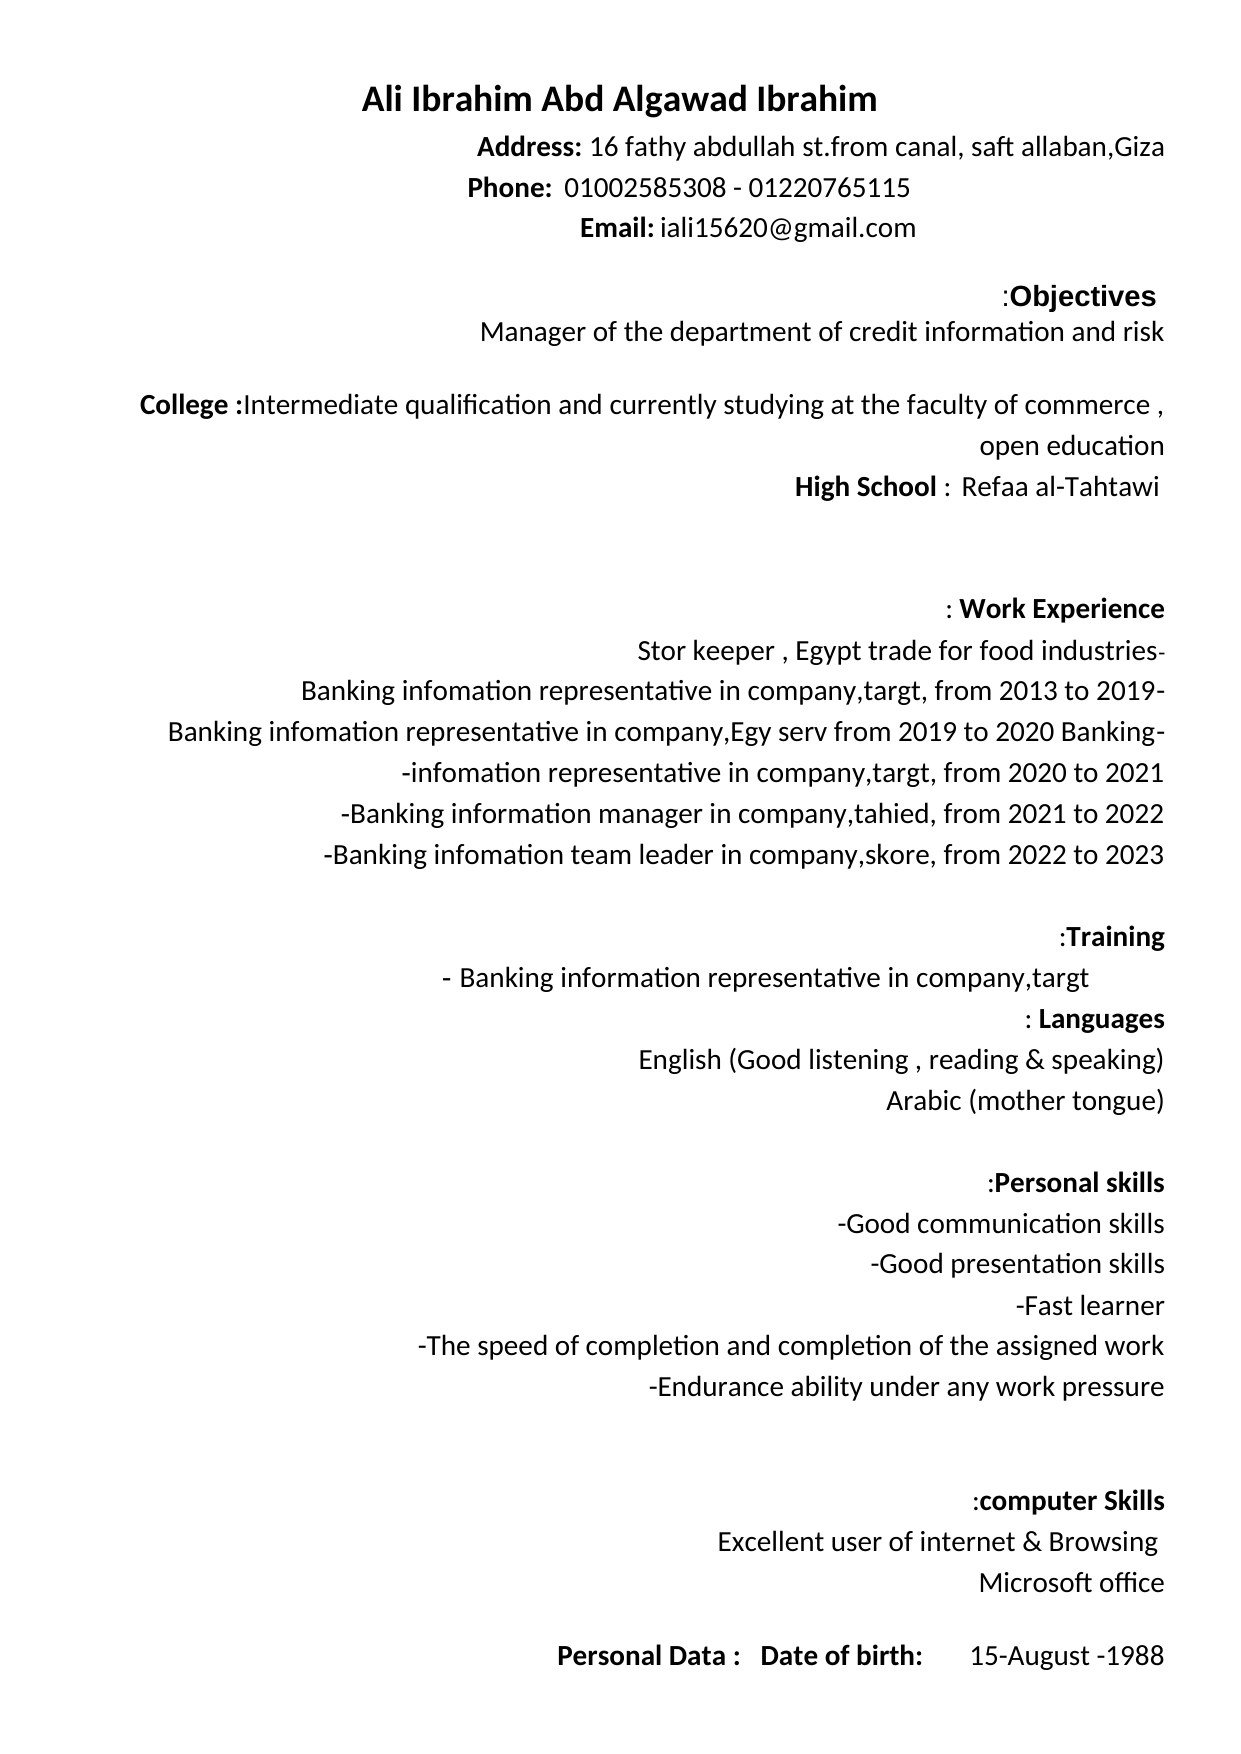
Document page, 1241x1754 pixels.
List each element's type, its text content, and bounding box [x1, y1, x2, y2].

text -Banking infomation representative in company,Egy serv from 2019 to 2020 Banking infomation representative in company,targt, from 2020 to 2021- [75, 713, 1165, 790]
text Training: [75, 918, 1165, 954]
text Good communication skills- [75, 1205, 1165, 1240]
text Microsoft office [75, 1564, 1165, 1600]
text Email: iali15620@gmail.com [75, 209, 1165, 245]
text The speed of completion and completion of the assigned work- [75, 1327, 1165, 1363]
text Good presentation skills- [75, 1246, 1165, 1281]
text Languages : [75, 1000, 1165, 1036]
text Address: 16 fathy abdullah st.from canal, saft allaban,Giza [75, 128, 1165, 163]
text Personal Data : Date of birth: 15-August -1988 [75, 1637, 1165, 1673]
text Banking information manager in company,tahied, from 2021 to 2022- [75, 795, 1165, 831]
text Work Experience : [75, 591, 1165, 626]
text Excellent user of internet & Browsing [75, 1523, 1165, 1559]
text English (Good listening , reading & speaking) [75, 1041, 1165, 1077]
text College :Intermediate qualification and currently studying at the faculty of commerce , open education [75, 386, 1165, 462]
text Endurance ability under any work pressure- [75, 1368, 1165, 1404]
text computer Skills: [75, 1482, 1165, 1518]
text Ali Ibrahim Abd Algawad Ibrahim [75, 75, 1165, 121]
text -Banking infomation representative in company,targt, from 2013 to 2019 [75, 672, 1165, 708]
text Fast learner- [75, 1287, 1165, 1322]
text Arabic (mother tongue) [75, 1082, 1165, 1117]
text Phone: 01002585308 - 01220765115 [75, 169, 1165, 204]
list Banking information representative in company,targt - [75, 959, 1090, 995]
text Manager of the department of credit information and risk [75, 313, 1165, 348]
text High School : Refaa al-Tahtawi [75, 468, 1165, 503]
text Objectives: [75, 279, 1165, 313]
text Personal skills: [75, 1164, 1165, 1199]
text Banking infomation team leader in company,skore, from 2022 to 2023- [75, 836, 1165, 872]
text -Stor keeper , Egypt trade for food industries [75, 632, 1165, 667]
